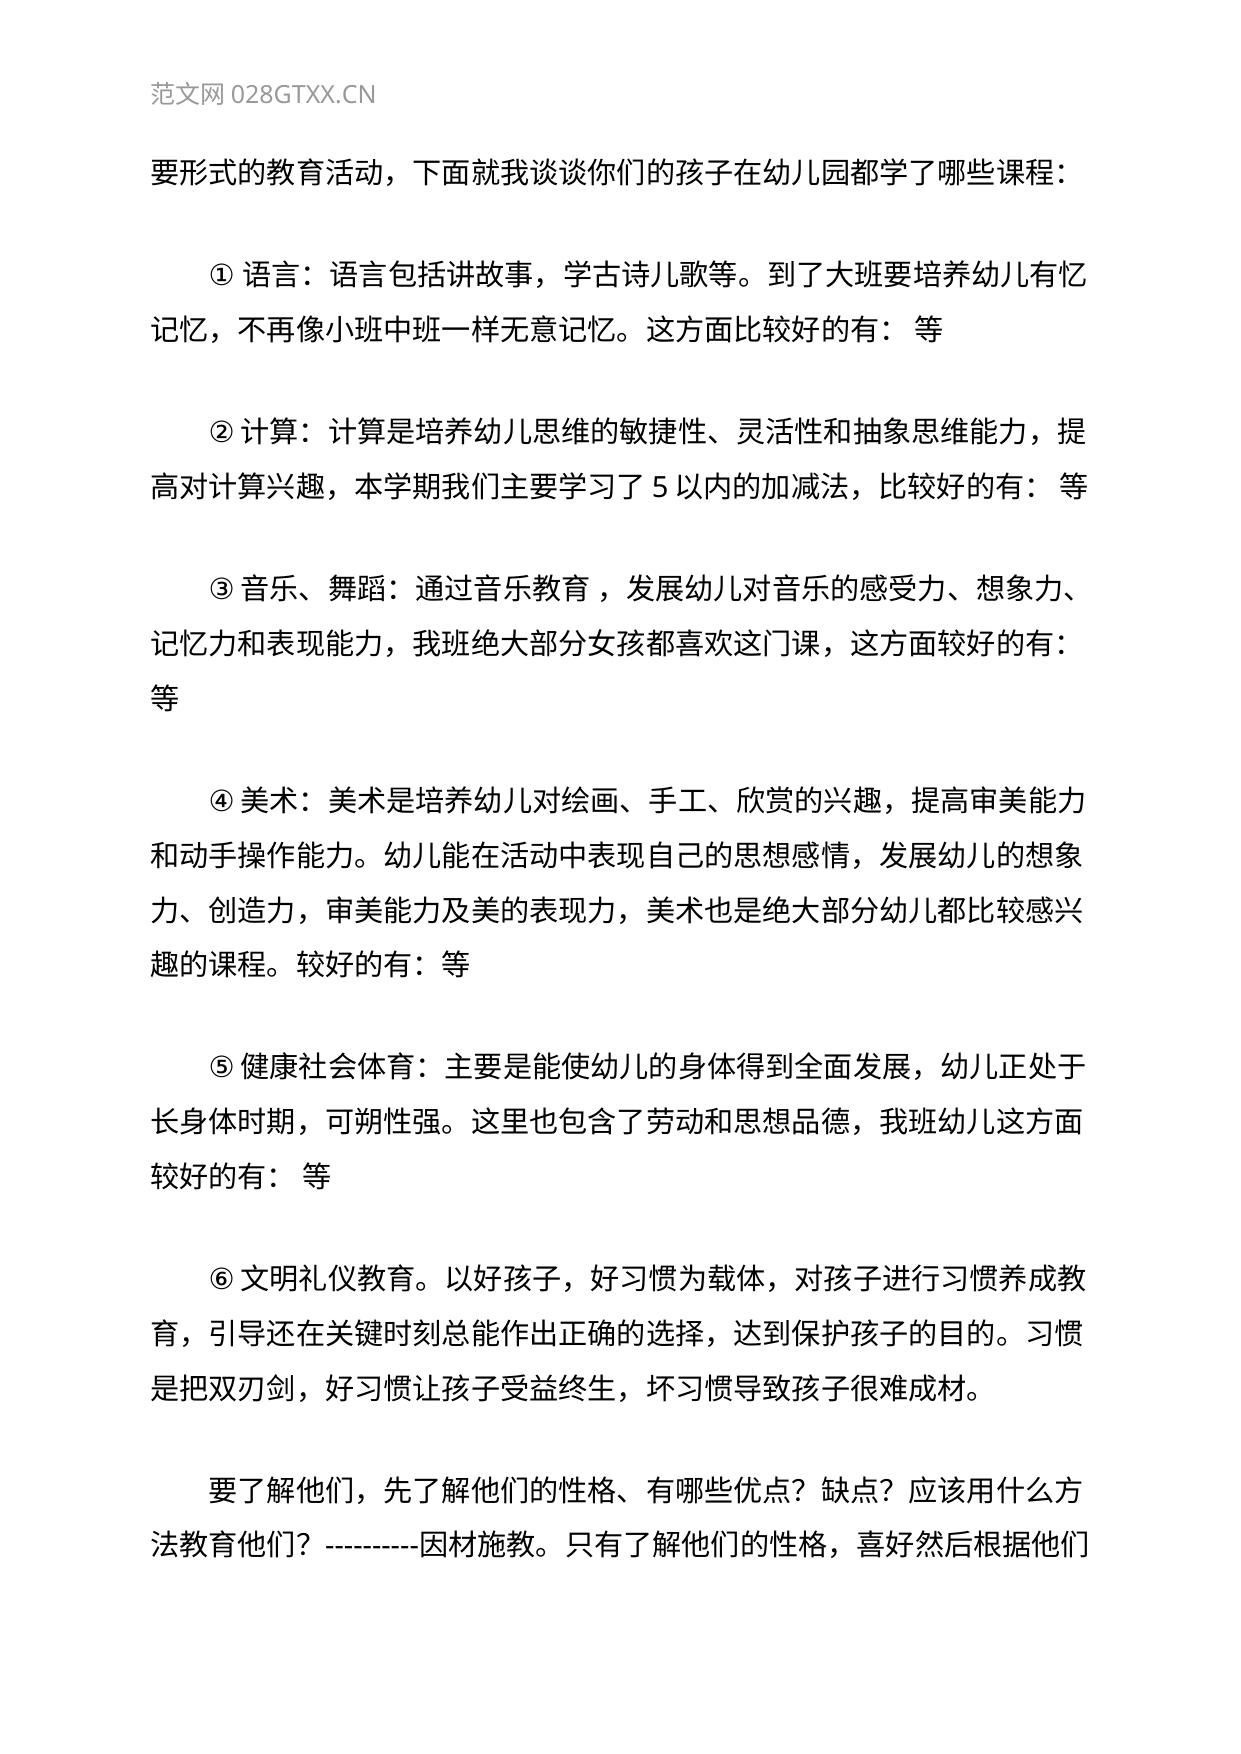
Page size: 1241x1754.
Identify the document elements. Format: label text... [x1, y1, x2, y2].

text ④美术：美术是培养幼儿对绘画、手工、欣赏的兴趣，提高审美能力和动手操作能力。幼儿能在活动中表现自己的思想感情，发展幼儿的想象力、创造力，审美能力及美的表现力，美术也是绝大部分幼儿都比较感兴趣的课程。较好的有：等 [150, 777, 1090, 984]
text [150, 150, 1090, 192]
text ① 语言：语言包括讲故事，学古诗儿歌等。到了大班要培养幼儿有忆记忆，不再像小班中班一样无意记忆。这方面比较好的有： 等 [150, 252, 1090, 349]
text ⑤健康社会体育：主要是能使幼儿的身体得到全面发展，幼儿正处于长身体时期，可朔性强。这里也包含了劳动和思想品德，我班幼儿这方面较好的有： 等 [150, 1044, 1090, 1196]
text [150, 1467, 1090, 1564]
text ⑥文明礼仪教育。以好孩子，好习惯为载体，对孩子进行习惯养成教育，引导还在关键时刻总能作出正确的选择，达到保护孩子的目的。习惯是把双刃剑，好习惯让孩子受益终生，坏习惯导致孩子很难成材。 [150, 1255, 1090, 1408]
text ③音乐、舞蹈：通过音乐教育 ，发展幼儿对音乐的感受力、想象力、记忆力和表现能力，我班绝大部分女孩都喜欢这门课，这方面较好的有： 等 [150, 566, 1090, 718]
text ②计算：计算是培养幼儿思维的敏捷性、灵活性和抽象思维能力，提高对计算兴趣，本学期我们主要学习了5以内的加减法，比较好的有： 等 [150, 408, 1090, 506]
